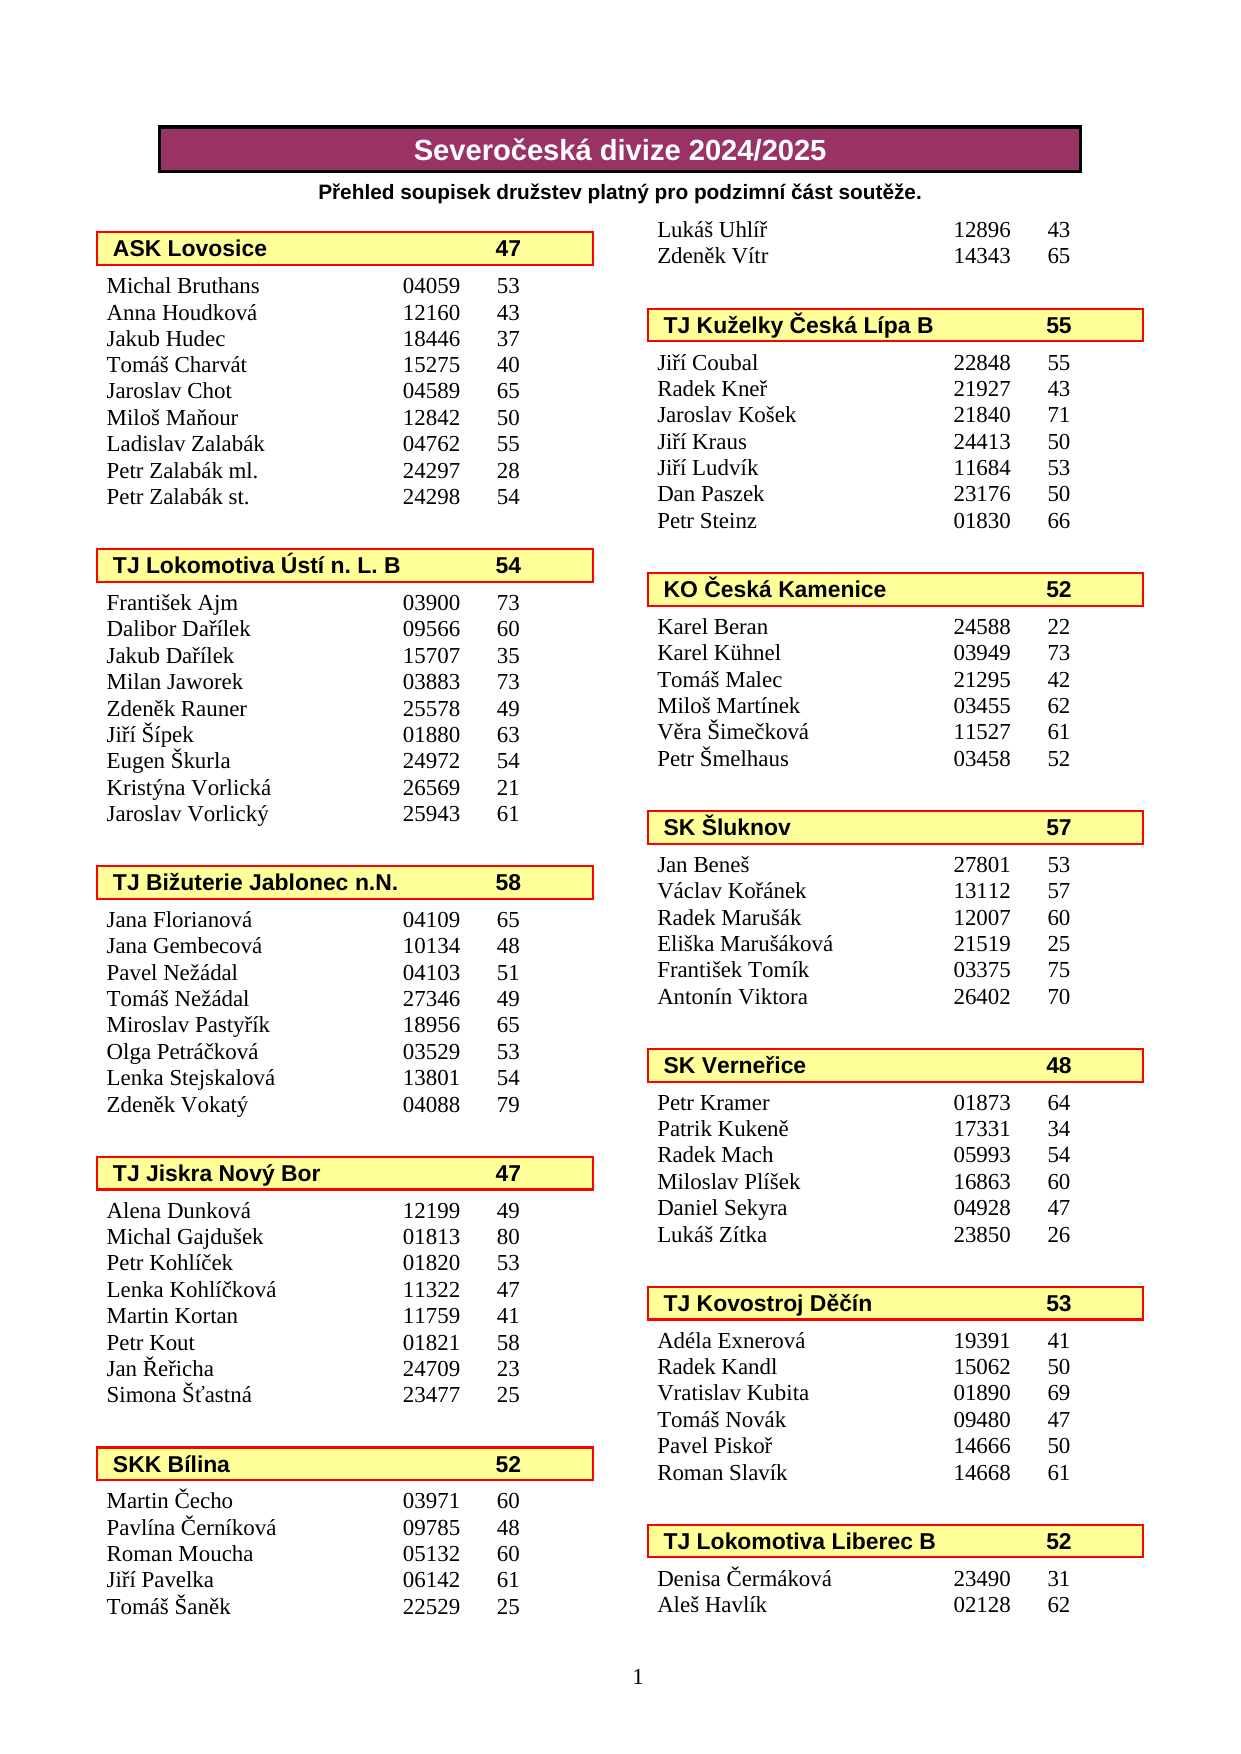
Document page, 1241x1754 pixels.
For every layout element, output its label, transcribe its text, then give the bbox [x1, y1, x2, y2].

text Zdeněk Vítr 14343 65 [657, 243, 1134, 269]
text Michal Bruthans 04059 53 [106, 272, 583, 298]
text Alena Dunková 12199 49 [106, 1197, 583, 1223]
text Tomáš Novák 09480 47 [657, 1406, 1134, 1432]
text Radek Mach 05993 54 [657, 1142, 1134, 1168]
text Kristýna Vorlická 26569 21 [106, 774, 583, 800]
text Jiří Pavelka 06142 61 [106, 1566, 583, 1593]
text Roman Moucha 05132 60 [106, 1540, 583, 1566]
text TJ Kuželky Česká Lípa B 55 [649, 310, 1142, 340]
text Ladislav Zalabák 04762 55 [106, 430, 583, 457]
text Zdeněk Rauner 25578 49 [106, 694, 583, 721]
text Petr Šmelhaus 03458 52 [657, 745, 1134, 771]
text Denisa Čermáková 23490 31 [657, 1565, 1134, 1591]
text Pavel Piskoř 14666 50 [657, 1432, 1134, 1458]
text Tomáš Malec 21295 42 [657, 666, 1134, 692]
text Jan Řeřicha 24709 23 [106, 1355, 583, 1381]
text Pavlína Černíková 09785 48 [106, 1514, 583, 1540]
text Petr Kohlíček 01820 53 [106, 1249, 583, 1276]
text Tomáš Šaněk 22529 25 [106, 1593, 583, 1619]
text Dan Paszek 23176 50 [657, 481, 1134, 507]
text Martin Čecho 03971 60 [106, 1487, 583, 1514]
text Roman Slavík 14668 61 [657, 1458, 1134, 1485]
text TJ Lokomotiva Ústí n. L. B 54 [98, 550, 592, 581]
text Radek Kandl 15062 50 [657, 1353, 1134, 1379]
text Vratislav Kubita 01890 69 [657, 1379, 1134, 1406]
text SK Verneřice 48 [649, 1050, 1142, 1081]
text Miloš Martínek 03455 62 [657, 692, 1134, 718]
text Miloš Maňour 12842 50 [106, 404, 583, 430]
text Petr Steinz 01830 66 [657, 507, 1134, 533]
text Jana Florianová 04109 65 [106, 906, 583, 932]
text Petr Kout 01821 58 [106, 1328, 583, 1355]
text Miroslav Pastyřík 18956 65 [106, 1012, 583, 1038]
text Lenka Kohlíčková 11322 47 [106, 1276, 583, 1302]
text Lenka Stejskalová 13801 54 [106, 1064, 583, 1091]
text Daniel Sekyra 04928 47 [657, 1194, 1134, 1221]
text Karel Beran 24588 22 [657, 613, 1134, 639]
text Václav Kořánek 13112 57 [657, 877, 1134, 904]
text Petr Kramer 01873 64 [657, 1089, 1134, 1115]
text Eliška Marušáková 21519 25 [657, 930, 1134, 956]
text KO Česká Kamenice 52 [649, 574, 1142, 605]
text Věra Šimečková 11527 61 [657, 718, 1134, 745]
text Jakub Dařílek 15707 35 [106, 642, 583, 668]
text Jaroslav Košek 21840 71 [657, 401, 1134, 428]
text Aleš Havlík 02128 62 [657, 1591, 1134, 1617]
text TJ Bižuterie Jablonec n.N. 58 [98, 867, 592, 898]
text Petr Zalabák ml. 24297 28 [106, 457, 583, 483]
text TJ Kovostroj Děčín 53 [649, 1288, 1142, 1318]
text Jiří Ludvík 11684 53 [657, 454, 1134, 481]
text TJ Jiskra Nový Bor 47 [98, 1158, 592, 1188]
text Jaroslav Chot 04589 65 [106, 378, 583, 404]
text Pavel Nežádal 04103 51 [106, 959, 583, 985]
text Adéla Exnerová 19391 41 [657, 1327, 1134, 1353]
text TJ Lokomotiva Liberec B 52 [649, 1526, 1142, 1556]
text Martin Kortan 11759 41 [106, 1302, 583, 1328]
text Přehled soupisek družstev platný pro podzimní část soutěže. [106, 180, 1134, 204]
subtitle Severočeská divize 2024/2025 [161, 129, 1079, 170]
text Jaroslav Vorlický 25943 61 [106, 800, 583, 826]
text Dalibor Dařílek 09566 60 [106, 616, 583, 642]
text Jan Beneš 27801 53 [657, 851, 1134, 877]
text Miloslav Plíšek 16863 60 [657, 1168, 1134, 1194]
text Radek Marušák 12007 60 [657, 904, 1134, 930]
text Lukáš Uhlíř 12896 43 [657, 216, 1134, 243]
text Milan Jaworek 03883 73 [106, 668, 583, 694]
text Patrik Kukeně 17331 34 [657, 1115, 1134, 1142]
text Lukáš Zítka 23850 26 [657, 1221, 1134, 1247]
text Anna Houdková 12160 43 [106, 298, 583, 325]
text ASK Lovosice 47 [98, 233, 592, 264]
text Radek Kneř 21927 43 [657, 375, 1134, 401]
text Jiří Šípek 01880 63 [106, 721, 583, 747]
text Olga Petráčková 03529 53 [106, 1038, 583, 1064]
text Karel Kühnel 03949 73 [657, 639, 1134, 666]
text Jiří Kraus 24413 50 [657, 428, 1134, 454]
text Jiří Coubal 22848 55 [657, 349, 1134, 375]
text František Ajm 03900 73 [106, 589, 583, 616]
text Antonín Viktora 26402 70 [657, 983, 1134, 1009]
text Jakub Hudec 18446 37 [106, 325, 583, 351]
text Michal Gajdušek 01813 80 [106, 1223, 583, 1249]
text SK Šluknov 57 [649, 812, 1142, 843]
text František Tomík 03375 75 [657, 956, 1134, 983]
text Jana Gembecová 10134 48 [106, 932, 583, 959]
text Tomáš Nežádal 27346 49 [106, 985, 583, 1012]
text Simona Šťastná 23477 25 [106, 1381, 583, 1408]
text Petr Zalabák st. 24298 54 [106, 483, 583, 509]
text Eugen Škurla 24972 54 [106, 747, 583, 774]
text Tomáš Charvát 15275 40 [106, 351, 583, 378]
text SKK Bílina 52 [98, 1449, 592, 1479]
text Zdeněk Vokatý 04088 79 [106, 1091, 583, 1117]
